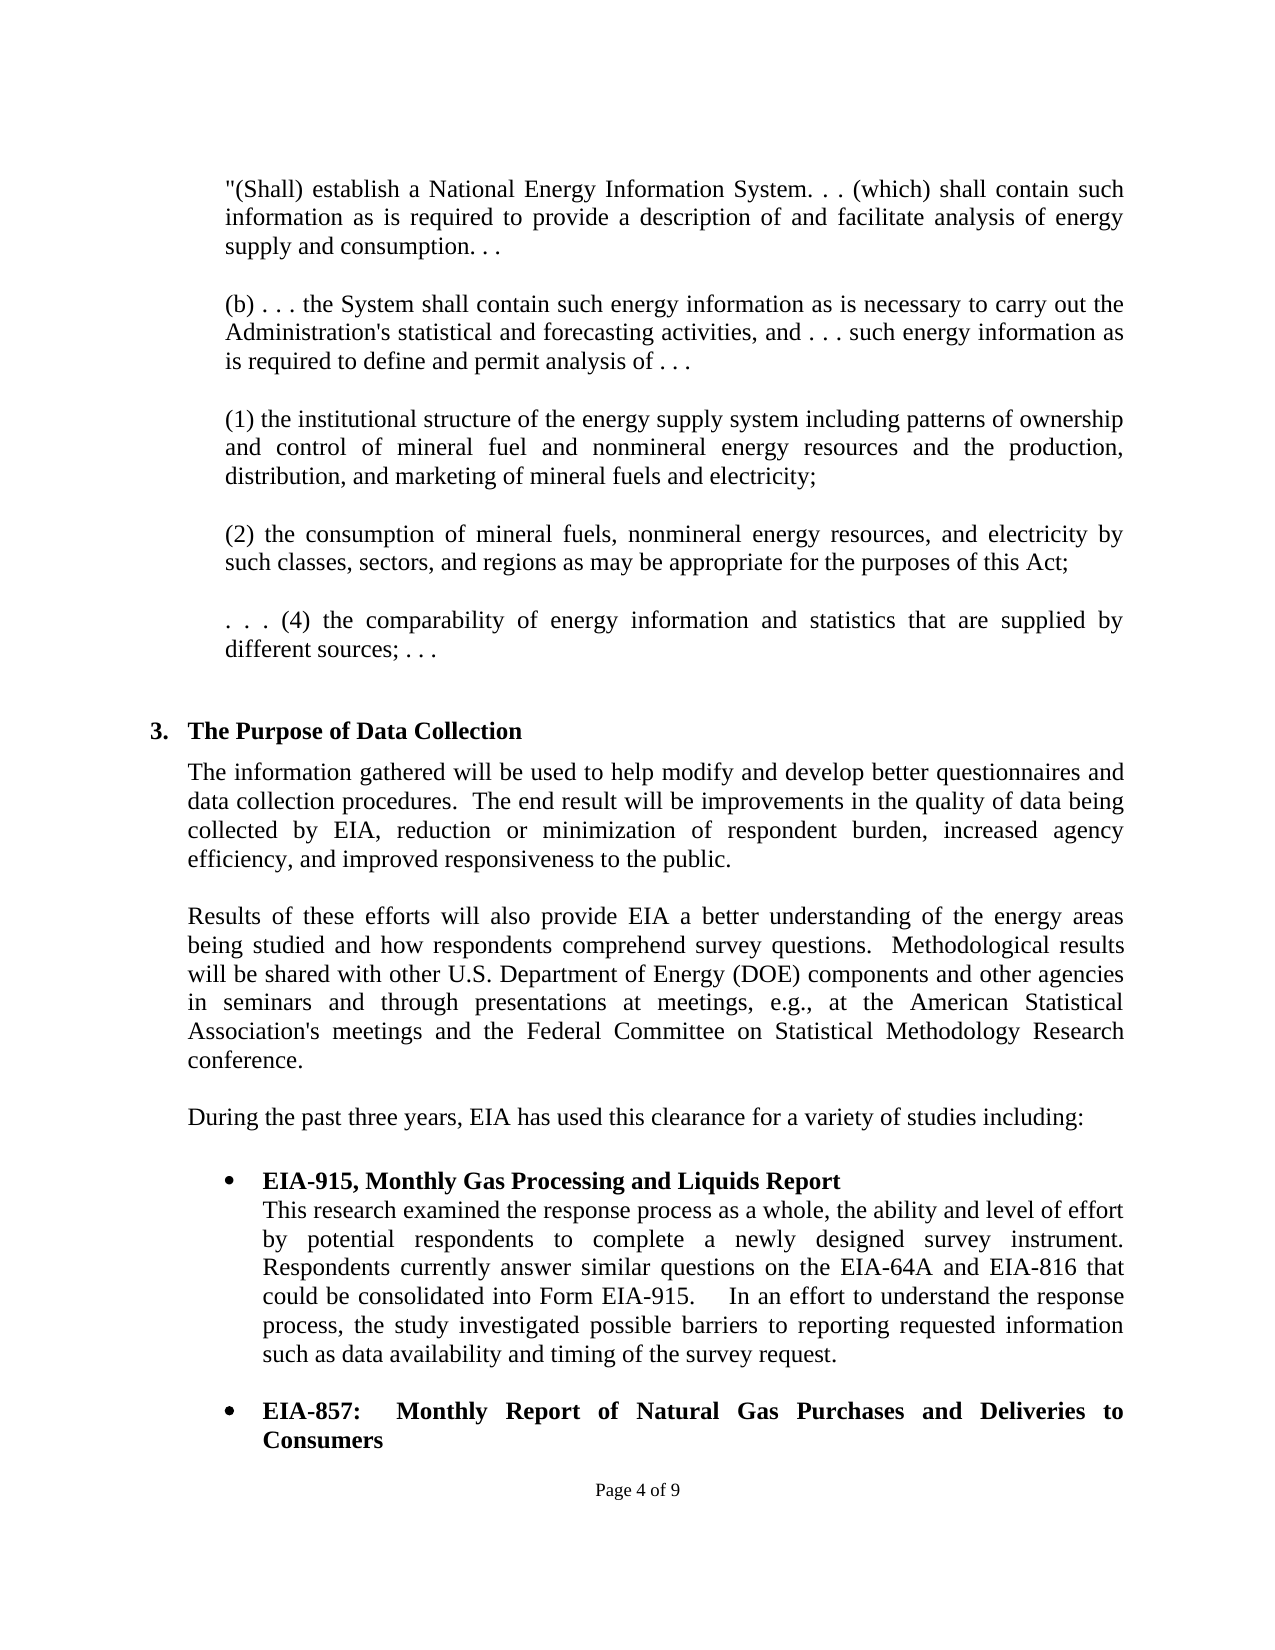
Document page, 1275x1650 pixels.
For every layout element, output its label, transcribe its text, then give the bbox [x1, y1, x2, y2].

list EIA-857: Monthly Report of Natural Gas Purchases and Deliveries to Consumers [225, 1396, 1125, 1454]
text This research examined the response process as a whole, the ability and level of effort by potential respondents to complete a newly designed survey instrument. Respondents currently answer similar questions on the EIA-64A and EIA-816 that could be consolidated into Form EIA-915. In an effort to understand the response process, the study investigated possible barriers to reporting requested information such as data availability and timing of the survey request. [262, 1195, 1125, 1367]
text Results of these efforts will also provide EIA a better understanding of the energy areas being studied and how respondents comprehend survey questions. Methodological results will be shared with other U.S. Department of Energy (DOE) components and other agencies in seminars and through presentations at meetings, e.g., at the American Statistical Association's meetings and the Federal Committee on Statistical Methodology Research conference. [187, 901, 1125, 1074]
text (2) the consumption of mineral fuels, nonmineral energy resources, and electricity by such classes, sectors, and regions as may be appropriate for the purposes of this Act; [225, 519, 1125, 576]
list The Purpose of Data Collection [150, 716, 1125, 745]
text "(Shall) establish a National Energy Information System. . . (which) shall contain such information as is required to provide a description of and facilitate analysis of energy supply and consumption. . . [225, 174, 1125, 260]
list EIA-915, Monthly Gas Processing and Liquids Report [225, 1166, 1125, 1195]
text (1) the institutional structure of the energy supply system including patterns of ownership and control of mineral fuel and nonmineral energy resources and the production, distribution, and marketing of mineral fuels and electricity; [225, 404, 1125, 490]
text The information gathered will be used to help modify and develop better questionnaires and data collection procedures. The end result will be improvements in the quality of data being collected by EIA, reduction or minimization of respondent burden, increased agency efficiency, and improved responsiveness to the public. [187, 757, 1125, 872]
text . . . (4) the comparability of energy information and statistics that are supplied by different sources; . . . [225, 605, 1125, 662]
text During the past three years, EIA has used this clearance for a variety of studies including: [187, 1102, 1125, 1131]
text (b) . . . the System shall contain such energy information as is necessary to carry out the Administration's statistical and forecasting activities, and . . . such energy information as is required to define and permit analysis of . . . [225, 289, 1125, 375]
